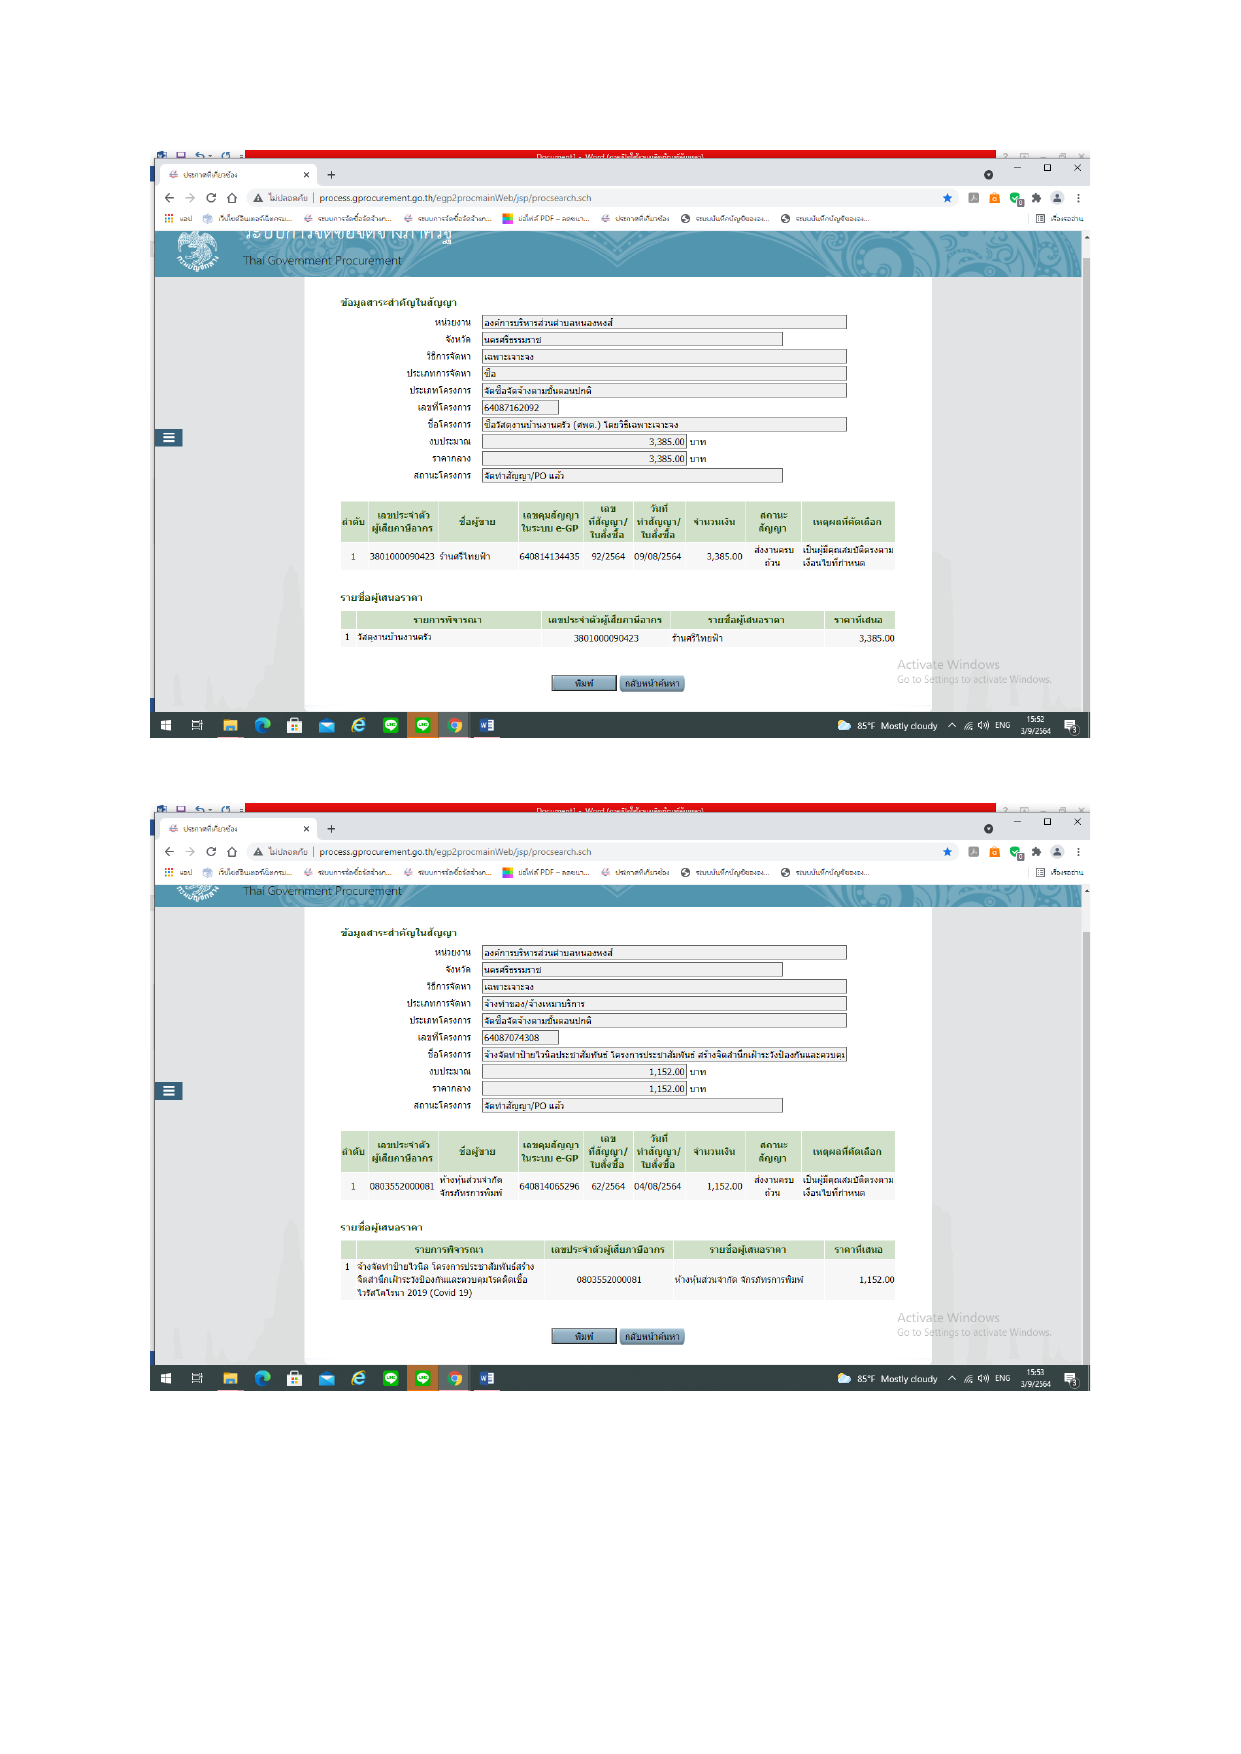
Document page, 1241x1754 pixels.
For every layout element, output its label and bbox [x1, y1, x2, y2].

picture [150, 803, 1091, 1391]
picture [150, 150, 1091, 738]
